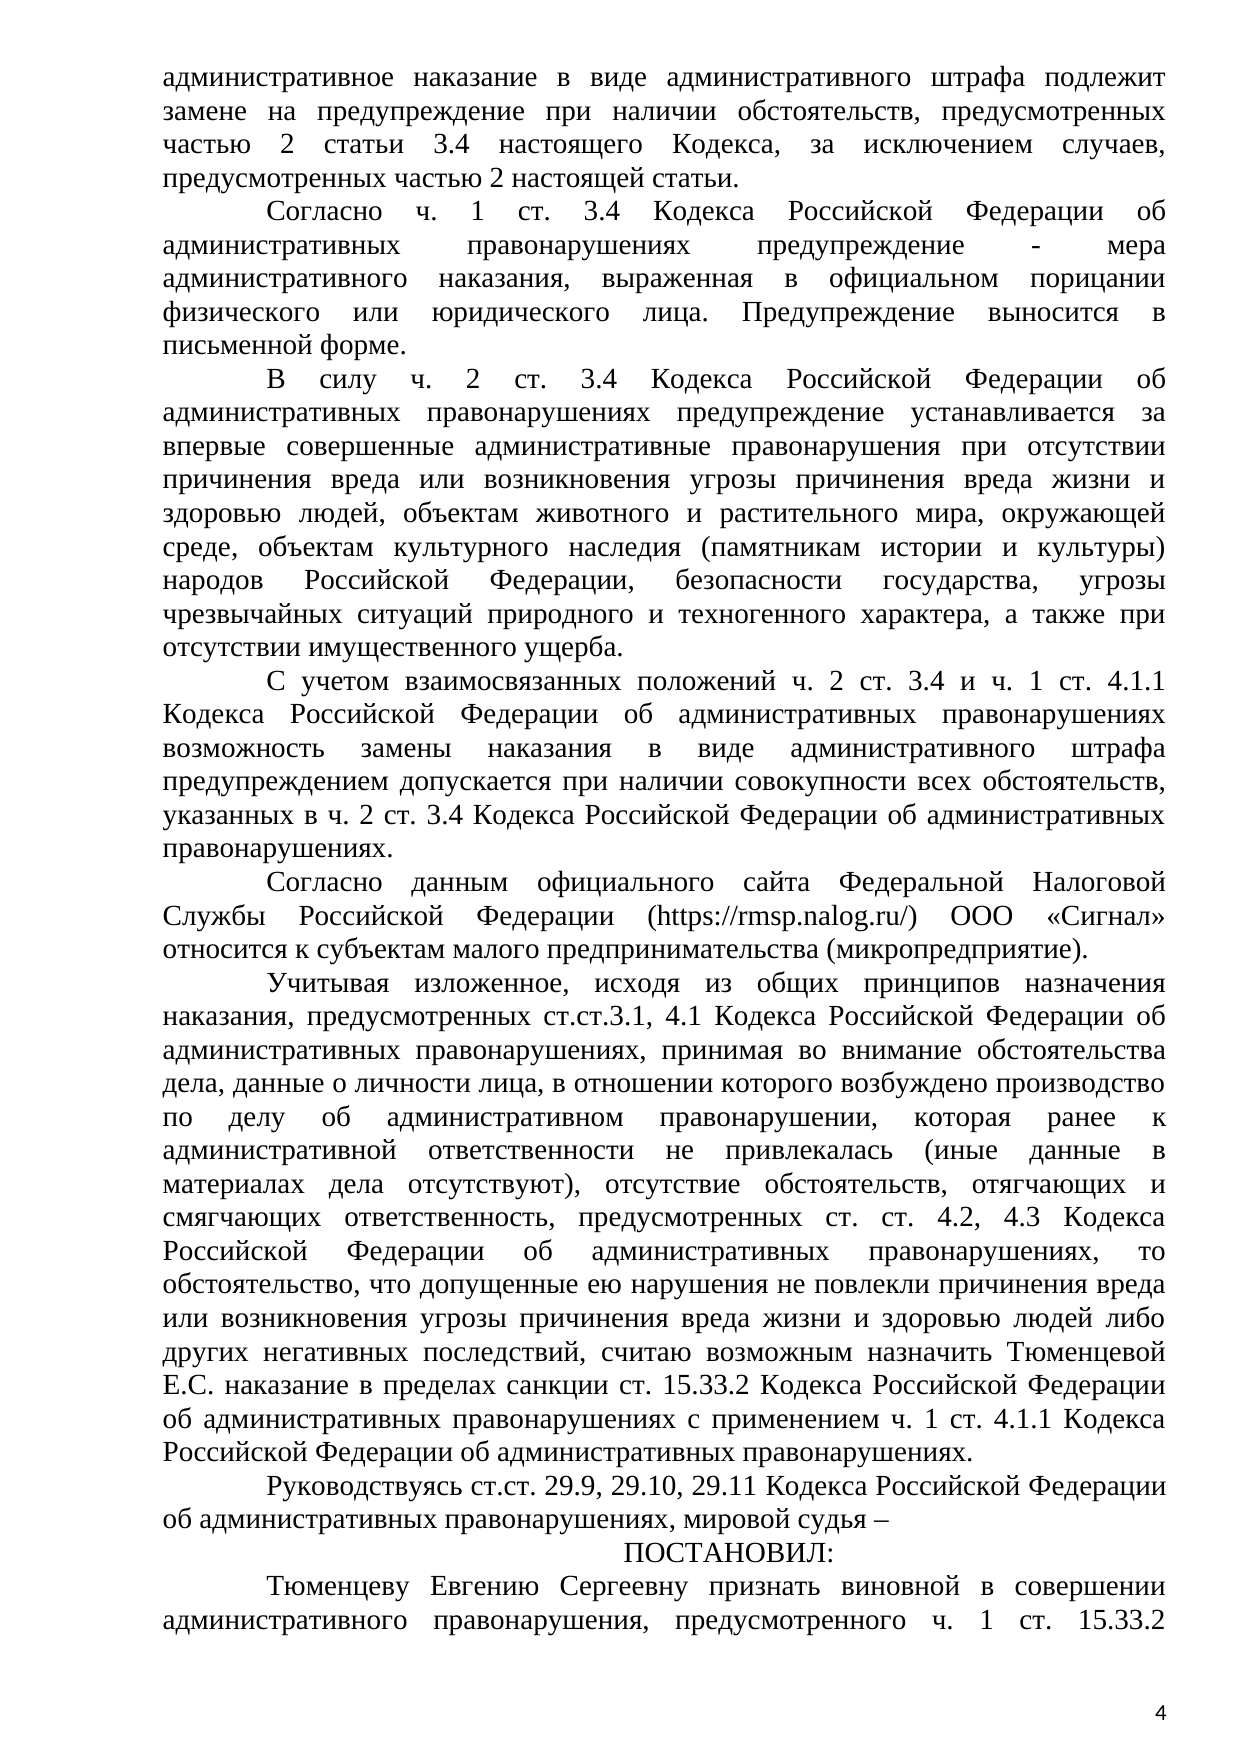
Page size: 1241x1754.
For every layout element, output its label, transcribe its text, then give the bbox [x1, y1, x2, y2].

text Согласно ч. 1 ст. 3.4 Кодекса Российской Федерации об административных правонарушениях предупреждение - мера административного наказания, выраженная в официальном порицании физического или юридического лица. Предупреждение выносится в письменной форме. [162, 193, 1167, 361]
text Руководствуясь ст.ст. 29.9, 29.10, 29.11 Кодекса Российской Федерации об административных правонарушениях, мировой судья – [162, 1468, 1167, 1535]
text ПОСТАНОВИЛ: [162, 1535, 1167, 1568]
text С учетом взаимосвязанных положений ч. 2 ст. 3.4 и ч. 1 ст. 4.1.1 Кодекса Российской Федерации об административных правонарушениях возможность замены наказания в виде административного штрафа предупреждением допускается при наличии совокупности всех обстоятельств, указанных в ч. 2 ст. 3.4 Кодекса Российской Федерации об административных правонарушениях. [162, 663, 1167, 864]
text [162, 59, 1167, 193]
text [162, 1568, 1167, 1636]
text В силу ч. 2 ст. 3.4 Кодекса Российской Федерации об административных правонарушениях предупреждение устанавливается за впервые совершенные административные правонарушения при отсутствии причинения вреда или возникновения угрозы причинения вреда жизни и здоровью людей, объектам животного и растительного мира, окружающей среде, объектам культурного наследия (памятникам истории и культуры) народов Российской Федерации, безопасности государства, угрозы чрезвычайных ситуаций природного и техногенного характера, а также при отсутствии имущественного ущерба. [162, 361, 1167, 663]
text Учитывая изложенное, исходя из общих принципов назначения наказания, предусмотренных ст.ст.3.1, 4.1 Кодекса Российской Федерации об административных правонарушениях, принимая во внимание обстоятельства дела, данные о личности лица, в отношении которого возбуждено производство по делу об административном правонарушении, которая ранее к административной ответственности не привлекалась (иные данные в материалах дела отсутствуют), отсутствие обстоятельств, отягчающих и смягчающих ответственность, предусмотренных ст. ст. 4.2, 4.3 Кодекса Российской Федерации об административных правонарушениях, то обстоятельство, что допущенные ею нарушения не повлекли причинения вреда или возникновения угрозы причинения вреда жизни и здоровью людей либо других негативных последствий, считаю возможным назначить Тюменцевой Е.С. наказание в пределах санкции ст. 15.33.2 Кодекса Российской Федерации об административных правонарушениях с применением ч. 1 ст. 4.1.1 Кодекса Российской Федерации об административных правонарушениях. [162, 965, 1167, 1468]
text Согласно данным официального сайта Федеральной Налоговой Службы Российской Федерации (https://rmsp.nalog.ru/) ООО «Сигнал» относится к субъектам малого предпринимательства (микропредприятие). [162, 864, 1167, 965]
